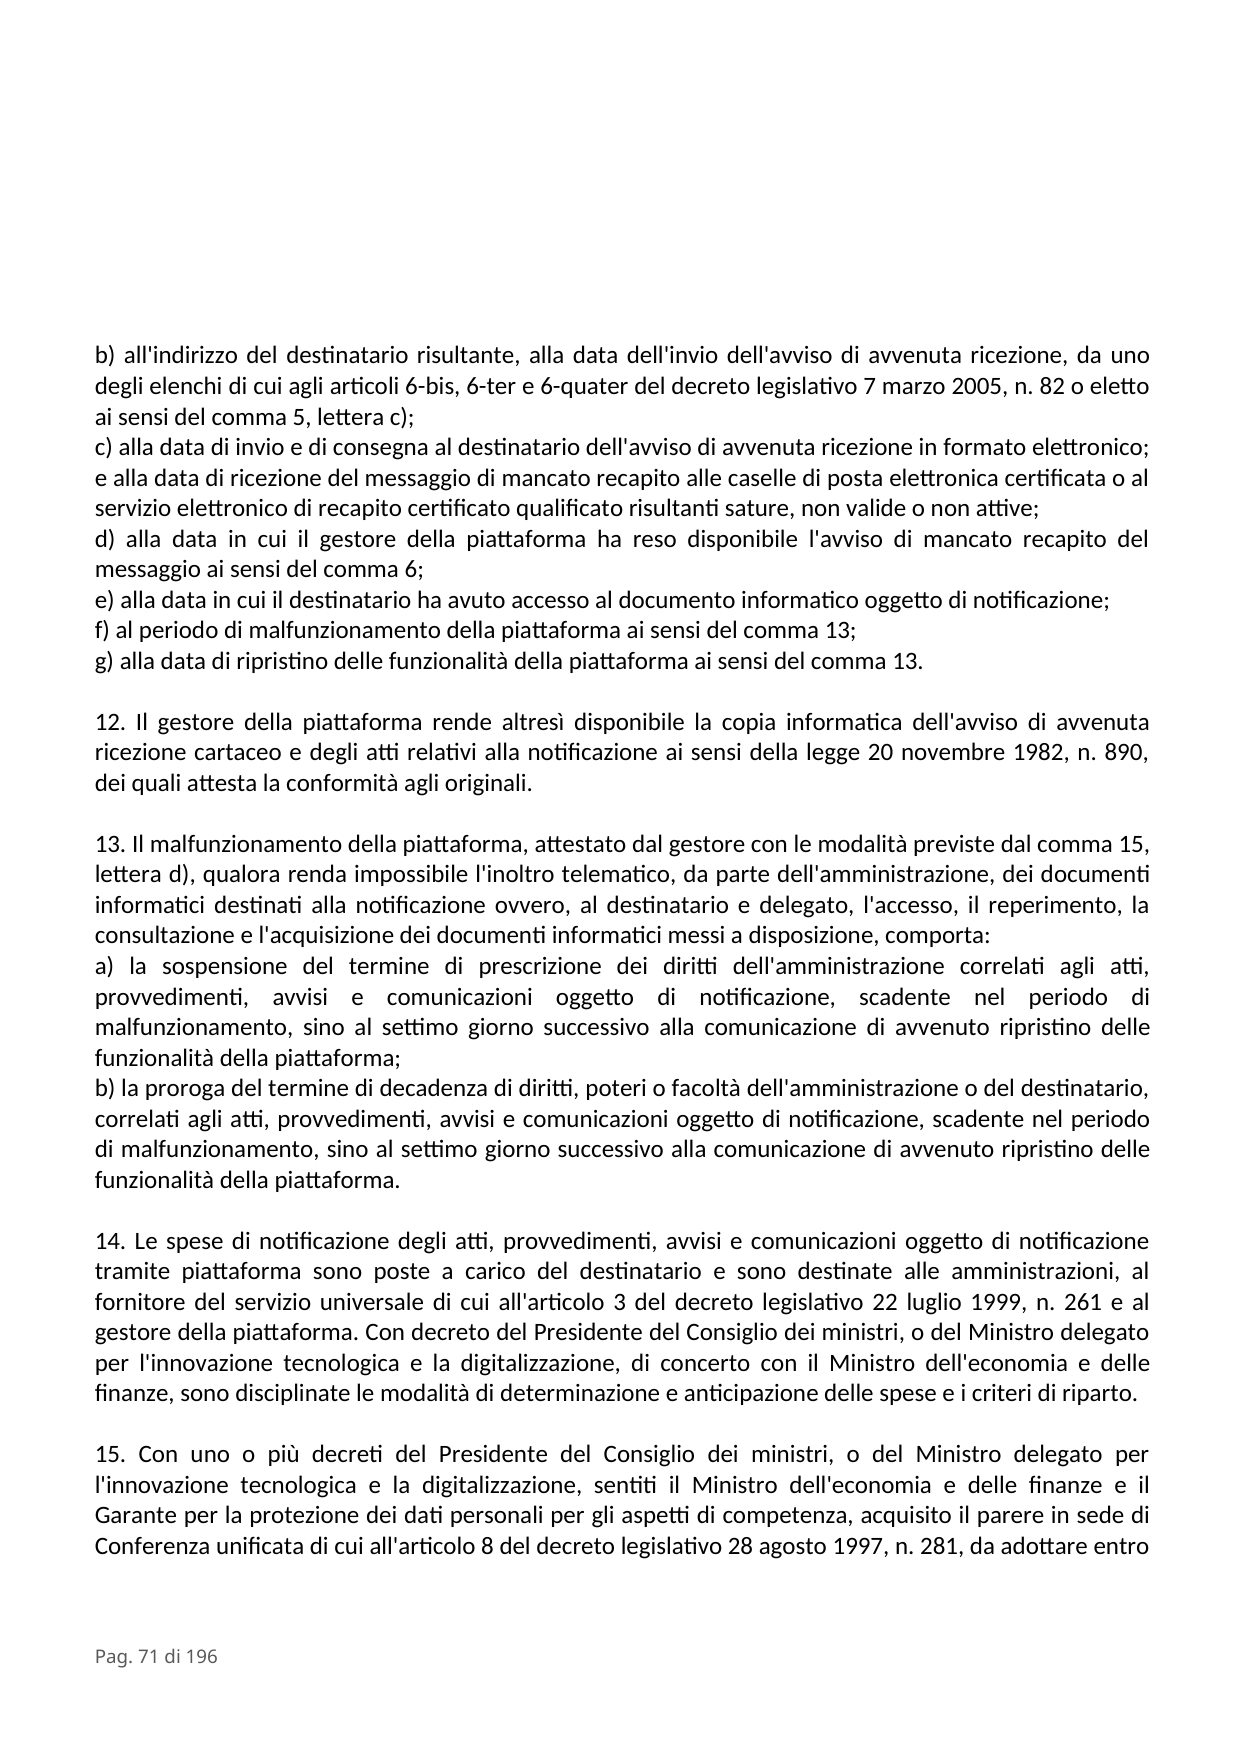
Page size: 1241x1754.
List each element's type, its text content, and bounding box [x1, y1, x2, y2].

text 13. Il malfunzionamento della piattaforma, attestato dal gestore con le modalità previste dal comma 15, lettera d), qualora renda impossibile l'inoltro telematico, da parte dell'amministrazione, dei documenti informatici destinati alla notificazione ovvero, al destinatario e delegato, l'accesso, il reperimento, la consultazione e l'acquisizione dei documenti informatici messi a disposizione, comporta: [94, 828, 1152, 950]
text c) alla data di invio e di consegna al destinatario dell'avviso di avvenuta ricezione in formato elettronico; e alla data di ricezione del messaggio di mancato recapito alle caselle di posta elettronica certificata o al servizio elettronico di recapito certificato qualificato risultanti sature, non valide o non attive; [94, 431, 1152, 523]
text b) la proroga del termine di decadenza di diritti, poteri o facoltà dell'amministrazione o del destinatario, correlati agli atti, provvedimenti, avvisi e comunicazioni oggetto di notificazione, scadente nel periodo di malfunzionamento, sino al settimo giorno successivo alla comunicazione di avvenuto ripristino delle funzionalità della piattaforma. [94, 1072, 1152, 1194]
text 14. Le spese di notificazione degli atti, provvedimenti, avvisi e comunicazioni oggetto di notificazione tramite piattaforma sono poste a carico del destinatario e sono destinate alle amministrazioni, al fornitore del servizio universale di cui all'articolo 3 del decreto legislativo 22 luglio 1999, n. 261 e al gestore della piattaforma. Con decreto del Presidente del Consiglio dei ministri, o del Ministro delegato per l'innovazione tecnologica e la digitalizzazione, di concerto con il Ministro dell'economia e delle finanze, sono disciplinate le modalità di determinazione e anticipazione delle spese e i criteri di riparto. [94, 1225, 1152, 1408]
text f) al periodo di malfunzionamento della piattaforma ai sensi del comma 13; [94, 614, 1152, 645]
text d) alla data in cui il gestore della piattaforma ha reso disponibile l'avviso di mancato recapito del messaggio ai sensi del comma 6; [94, 523, 1152, 584]
text 12. Il gestore della piattaforma rende altresì disponibile la copia informatica dell'avviso di avvenuta ricezione cartaceo e degli atti relativi alla notificazione ai sensi della legge 20 novembre 1982, n. 890, dei quali attesta la conformità agli originali. [94, 706, 1152, 797]
text a) la sospensione del termine di prescrizione dei diritti dell'amministrazione correlati agli atti, provvedimenti, avvisi e comunicazioni oggetto di notificazione, scadente nel periodo di malfunzionamento, sino al settimo giorno successivo alla comunicazione di avvenuto ripristino delle funzionalità della piattaforma; [94, 950, 1152, 1072]
text e) alla data in cui il destinatario ha avuto accesso al documento informatico oggetto di notificazione; [94, 584, 1152, 614]
text b) all'indirizzo del destinatario risultante, alla data dell'invio dell'avviso di avvenuta ricezione, da uno degli elenchi di cui agli articoli 6-bis, 6-ter e 6-quater del decreto legislativo 7 marzo 2005, n. 82 o eletto ai sensi del comma 5, lettera c); [94, 340, 1152, 431]
text g) alla data di ripristino delle funzionalità della piattaforma ai sensi del comma 13. [94, 645, 1152, 675]
